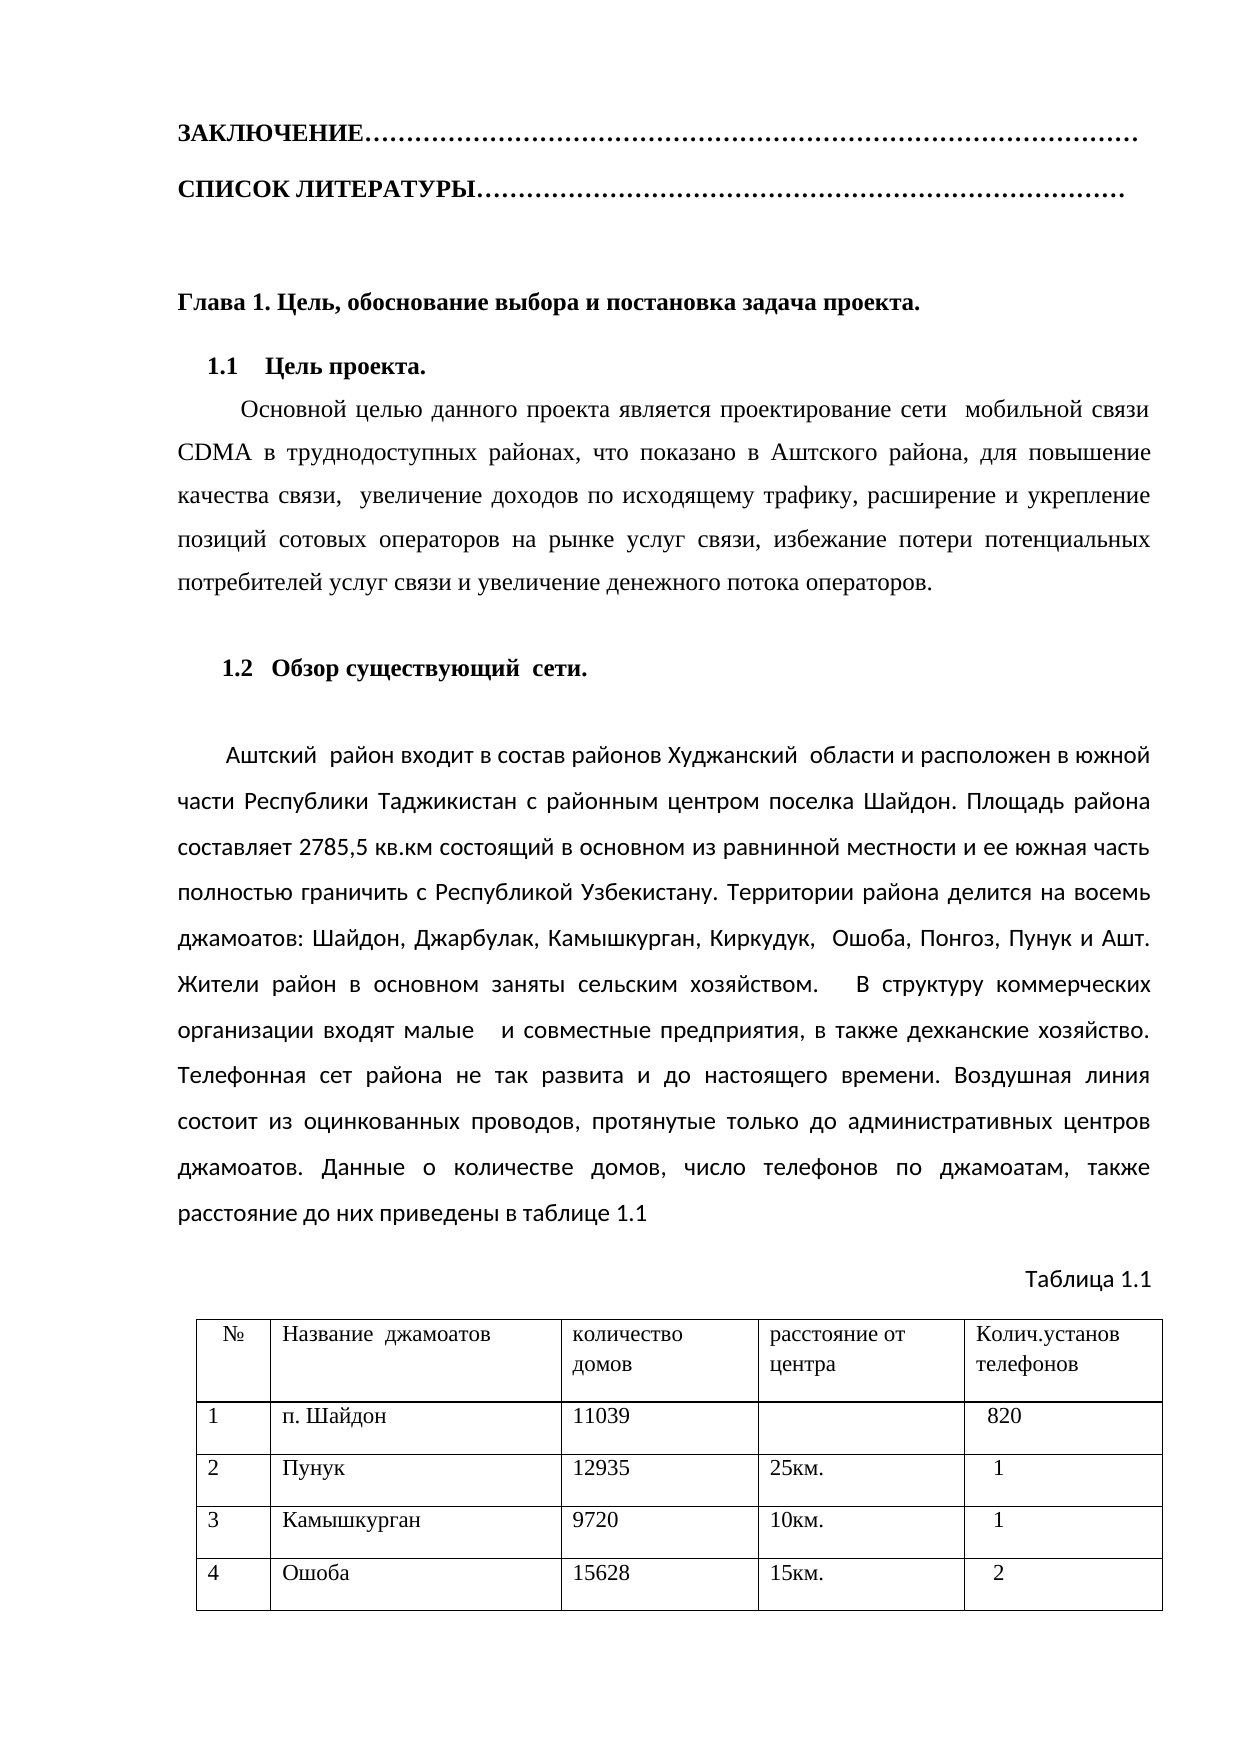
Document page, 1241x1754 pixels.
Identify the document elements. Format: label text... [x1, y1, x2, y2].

text Глава 1. Цель, обоснование выбора и постановка задача проекта. [177, 287, 1152, 316]
text ЗАКЛЮЧЕНИЕ………………………………………………………………………………… [177, 118, 1152, 147]
table_header Название джамоатов [271, 1320, 561, 1401]
table_cell [759, 1403, 964, 1453]
table_cell 4 [197, 1559, 270, 1610]
table_header № [197, 1320, 270, 1401]
table_cell Камышкурган [271, 1507, 561, 1558]
list Обзор существующий сети. [222, 653, 1152, 682]
table_cell 12935 [562, 1455, 758, 1506]
table_cell 9720 [562, 1507, 758, 1558]
text Таблица 1.1 [177, 1263, 1152, 1294]
table_cell 3 [197, 1507, 270, 1558]
table_cell 10км. [759, 1507, 964, 1558]
table_cell 1 [965, 1455, 1162, 1506]
table_cell 15км. [759, 1559, 964, 1610]
table_cell 11039 [562, 1403, 758, 1453]
table_cell п. Шайдон [271, 1403, 561, 1453]
text СПИСОК ЛИТЕРАТУРЫ…………………………………………………………………… [177, 174, 1152, 202]
table_header количество домов [562, 1320, 758, 1401]
table_cell 820 [965, 1403, 1162, 1453]
text Основной целью данного проекта является проектирование сети мобильной связи CDMA в труднодоступных районах, что показано в Аштского района, для повышение качества связи, увеличение доходов по исходящему трафику, расширение и укрепление позиций сотовых операторов на рынке услуг связи, избежание потери потенциальных потребителей услуг связи и увеличение денежного потока операторов. [177, 394, 1152, 596]
table_cell 25км. [759, 1455, 964, 1506]
table_cell 15628 [562, 1559, 758, 1610]
table_cell 2 [965, 1559, 1162, 1610]
table_cell 1 [197, 1403, 270, 1453]
list Цель проекта. [207, 351, 1152, 380]
table_header расстояние от центра [759, 1320, 964, 1401]
table_cell Пунук [271, 1455, 561, 1506]
table_cell 2 [197, 1455, 270, 1506]
table_cell Ошоба [271, 1559, 561, 1610]
table_header Колич.установ телефонов [965, 1320, 1162, 1401]
text Аштский район входит в состав районов Худжанский области и расположен в южной части Республики Таджикистан с районным центром поселка Шайдон. Площадь района составляет 2785,5 кв.км состоящий в основном из равнинной местности и ее южная часть полностью граничить с Республикой Узбекистану. Территории района делится на восемь джамоатов: Шайдон, Джарбулак, Камышкурган, Киркудук, Ошоба, Понгоз, Пунук и Ашт. Жители район в основном заняты сельским хозяйством. В структуру коммерческих организации входят малые и совместные предприятия, в также дехканские хозяйство. Телефонная сет района не так развита и до настоящего времени. Воздушная линия состоит из оцинкованных проводов, протянутые только до административных центров джамоатов. Данные о количестве домов, число телефонов по джамоатам, также расстояние до них приведены в таблице 1.1 [177, 739, 1152, 1227]
table_cell 1 [965, 1507, 1162, 1558]
